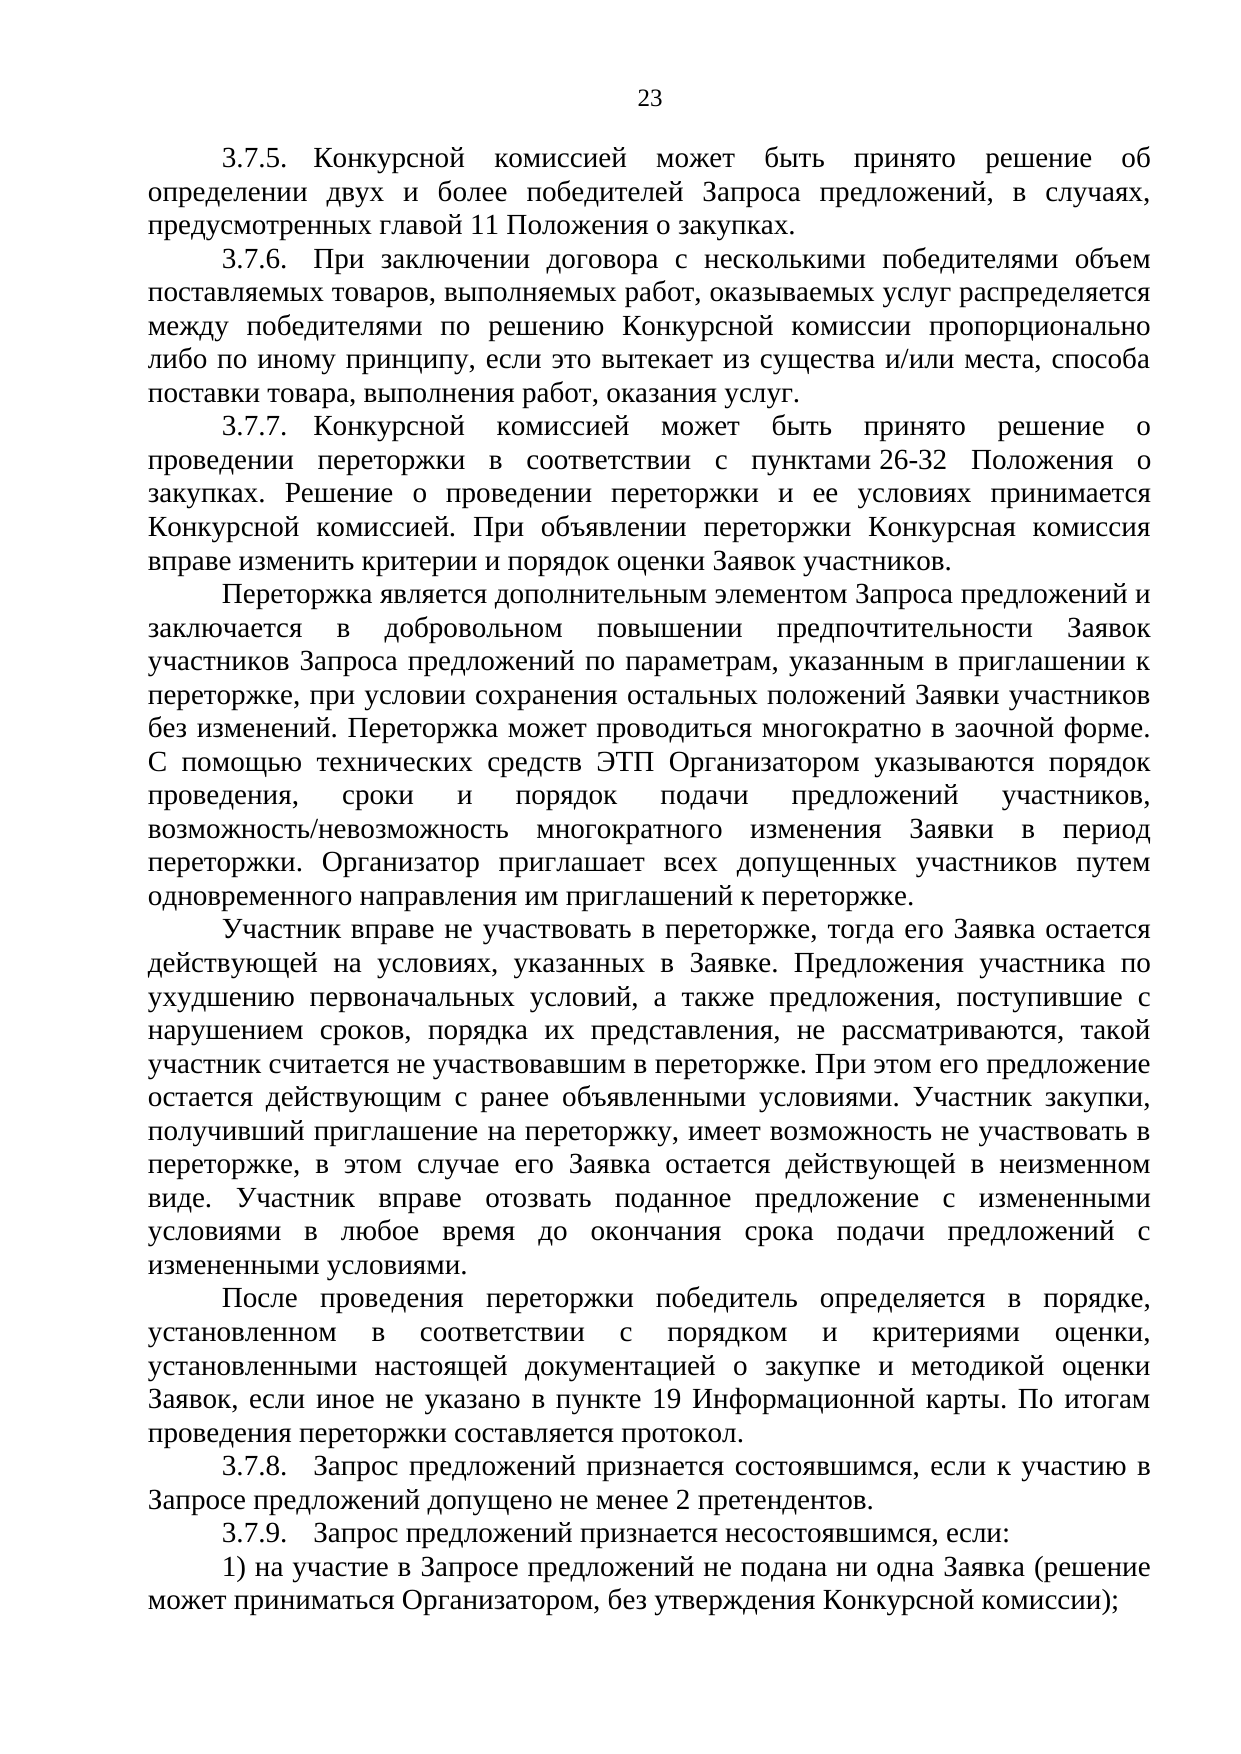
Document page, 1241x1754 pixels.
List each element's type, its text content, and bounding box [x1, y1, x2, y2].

list Конкурсной комиссией может быть принято решение об определении двух и более победителей Запроса предложений, в случаях, предусмотренных главой 11 Положения о закупках. [148, 140, 1152, 241]
text Переторжка является дополнительным элементом Запроса предложений и заключается в добровольном повышении предпочтительности Заявок участников Запроса предложений по параметрам, указанным в приглашении к переторжке, при условии сохранения остальных положений Заявки участников без изменений. Переторжка может проводиться многократно в заочной форме. С помощью технических средств ЭТП Организатором указываются порядок проведения, сроки и порядок подачи предложений участников, возможность/невозможность многократного изменения Заявки в период переторжки. Организатор приглашает всех допущенных участников путем одновременного направления им приглашений к переторжке. [148, 576, 1152, 912]
list При заключении договора с несколькими победителями объем поставляемых товаров, выполняемых работ, оказываемых услуг распределяется между победителями по решению Конкурсной комиссии пропорционально либо по иному принципу, если это вытекает из существа и/или места, способа поставки товара, выполнения работ, оказания услуг. [148, 241, 1152, 408]
list Запрос предложений признается состоявшимся, если к участию в Запросе предложений допущено не менее 2 претендентов. [148, 1448, 1152, 1515]
text Участник вправе не участвовать в переторжке, тогда его Заявка остается действующей на условиях, указанных в Заявке. Предложения участника по ухудшению первоначальных условий, а также предложения, поступившие с нарушением сроков, порядка их представления, не рассматриваются, такой участник считается не участвовавшим в переторжке. При этом его предложение остается действующим с ранее объявленными условиями. Участник закупки, получивший приглашение на переторжку, имеет возможность не участвовать в переторжке, в этом случае его Заявка остается действующей в неизменном виде. Участник вправе отозвать поданное предложение с измененными условиями в любое время до окончания срока подачи предложений с измененными условиями. [148, 912, 1152, 1281]
text После проведения переторжки победитель определяется в порядке, установленном в соответствии с порядком и критериями оценки, установленными настоящей документацией о закупке и методикой оценки Заявок, если иное не указано в пункте 19 Информационной карты. По итогам проведения переторжки составляется протокол. [148, 1281, 1152, 1448]
list Запрос предложений признается несостоявшимся, если: [148, 1515, 1152, 1549]
text 1) на участие в Запросе предложений не подана ни одна Заявка (решение может приниматься Организатором, без утверждения Конкурсной комиссии); [148, 1549, 1152, 1616]
list Конкурсной комиссией может быть принято решение о проведении переторжки в соответствии с пунктами 26-32 Положения о закупках. Решение о проведении переторжки и ее условиях принимается Конкурсной комиссией. При объявлении переторжки Конкурсная комиссия вправе изменить критерии и порядок оценки Заявок участников. [148, 408, 1152, 576]
